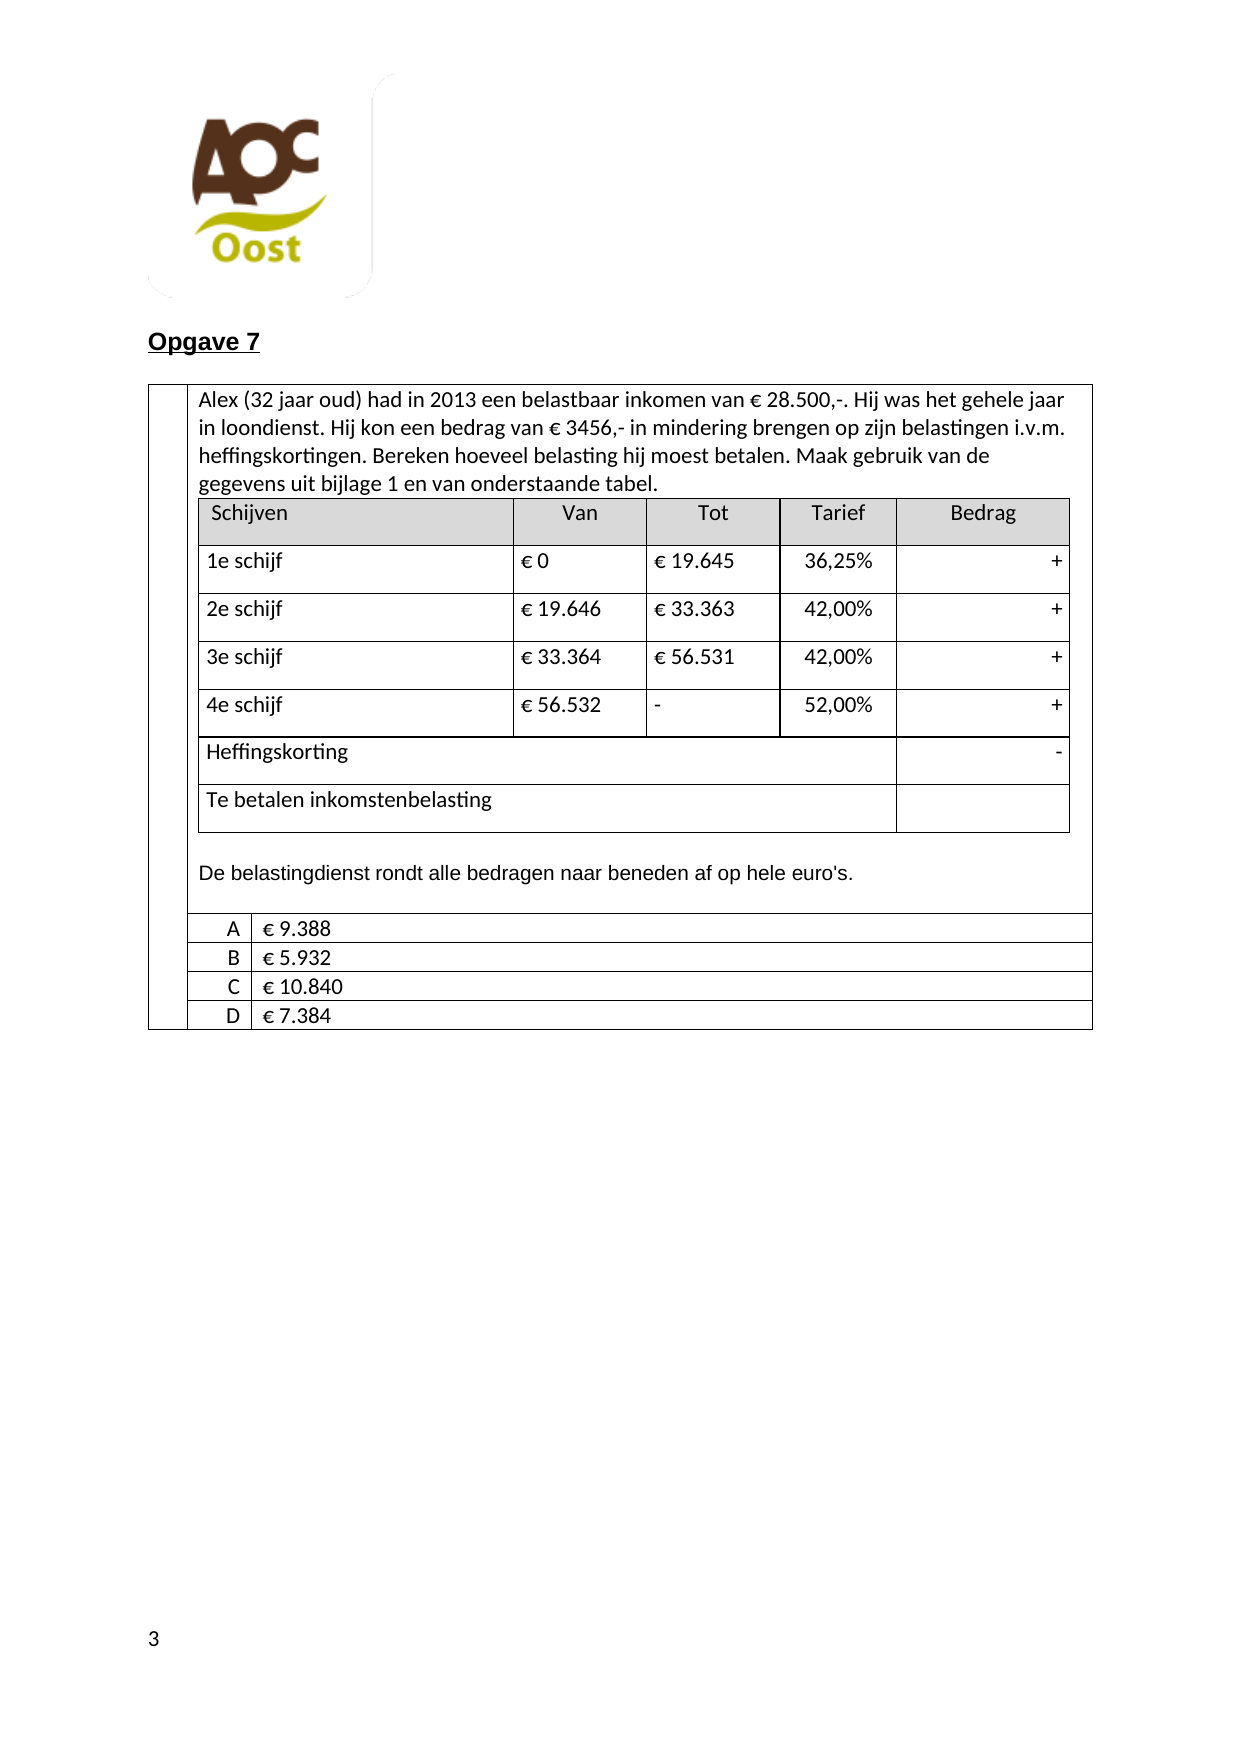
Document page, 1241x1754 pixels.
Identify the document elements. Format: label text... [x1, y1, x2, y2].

table_cell € 10.840 [252, 972, 1092, 1000]
table_cell € 5.932 [252, 943, 1092, 971]
text Opgave 7 [148, 327, 1093, 356]
table_header [149, 385, 187, 1029]
table_cell A [188, 914, 251, 942]
table_cell D [188, 1001, 251, 1029]
table_cell C [188, 972, 251, 1000]
table_cell € 7.384 [252, 1001, 1092, 1029]
table_cell € 9.388 [252, 914, 1092, 942]
table_header Alex (32 jaar oud) had in 2013 een belastbaar inkomen van € 28.500,-. Hij was het gehele jaar in loondienst. Hij kon een bedrag van € 3456,- in mindering brengen op zijn belastingen i.v.m. heffingskortingen. Bereken hoeveel belasting hij moest betalen. Maak gebruik van de gegevens uit bijlage 1 en van onderstaande tabel. De belastingdienst rondt alle bedragen naar beneden af op hele euro's. [188, 385, 1092, 913]
picture [147, 73, 396, 299]
table_cell B [188, 943, 251, 971]
